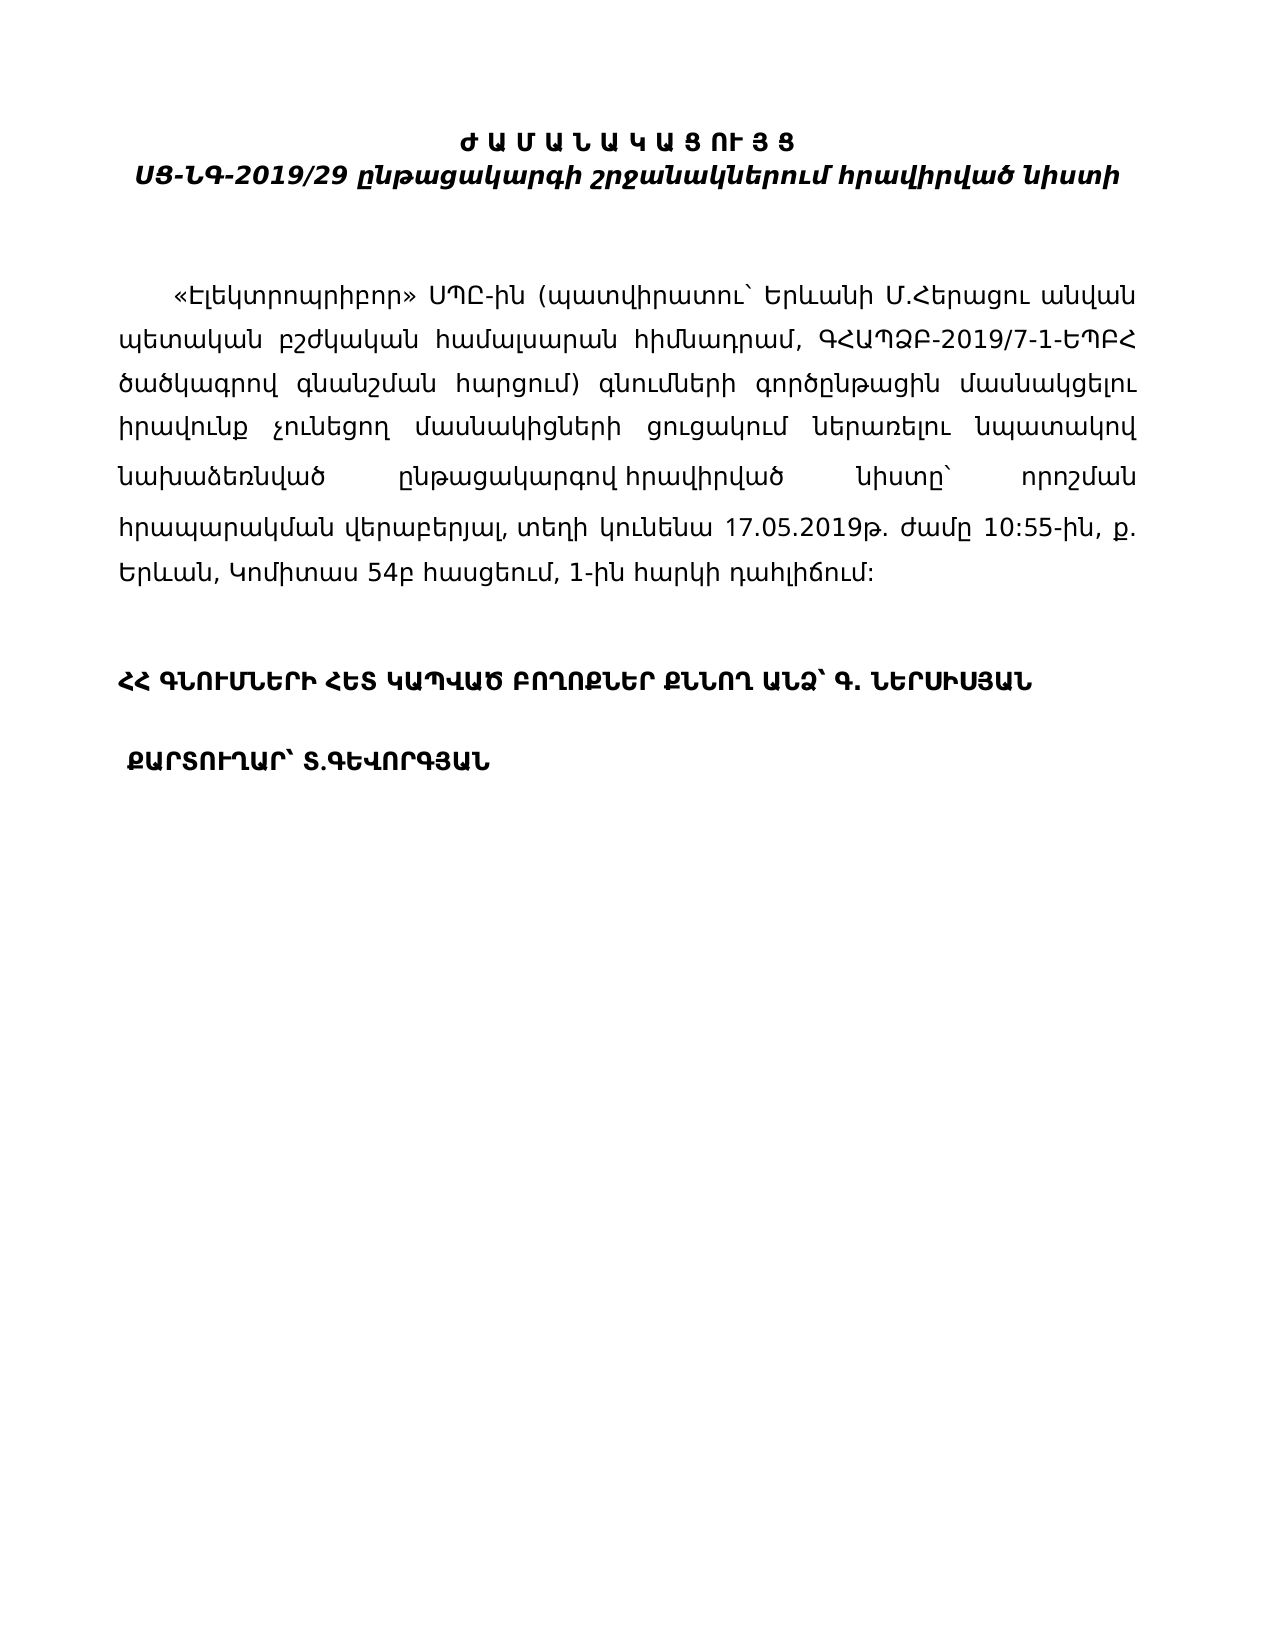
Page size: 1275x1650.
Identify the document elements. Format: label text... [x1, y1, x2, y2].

text ՔԱՐՏՈՒՂԱՐ՝ Տ.ԳԵՎՈՐԳՅԱՆ [118, 744, 1137, 778]
text Ժ Ա Մ Ա Ն Ա Կ Ա Ց ՈՒ Յ Ց [118, 128, 1137, 157]
text «Էլեկտրոպրիբոր» ՍՊԸ-ին (պատվիրատու` Երևանի Մ.Հերացու անվան պետական բշժկական համալսարան հիմնադրամ, ԳՀԱՊՁԲ-2019/7-1-ԵՊԲՀ ծածկագրով գնանշման հարցում) գնումների գործընթացին մասնակցելու իրավունք չունեցող մասնակիցների ցուցակում ներառելու նպատակով նախաձեռնված ընթացակարգով հրավիրված նիստը՝ որոշման հրապարակման վերաբերյալ, տեղի կունենա 17.05.2019թ. ժամը 10:55-ին, ք. Երևան, Կոմիտաս 54բ հասցեում, 1-ին հարկի դահլիճում: [118, 281, 1137, 587]
text ՀՀ ԳՆՈՒՄՆԵՐԻ ՀԵՏ ԿԱՊՎԱԾ ԲՈՂՈՔՆԵՐ ՔՆՆՈՂ ԱՆՁ՝ Գ. ՆԵՐՍԻՍՅԱՆ [118, 667, 1093, 696]
text ՍՑ-ՆԳ-2019/29 ընթացակարգի շրջանակներում հրավիրված նիստի [118, 161, 1137, 191]
